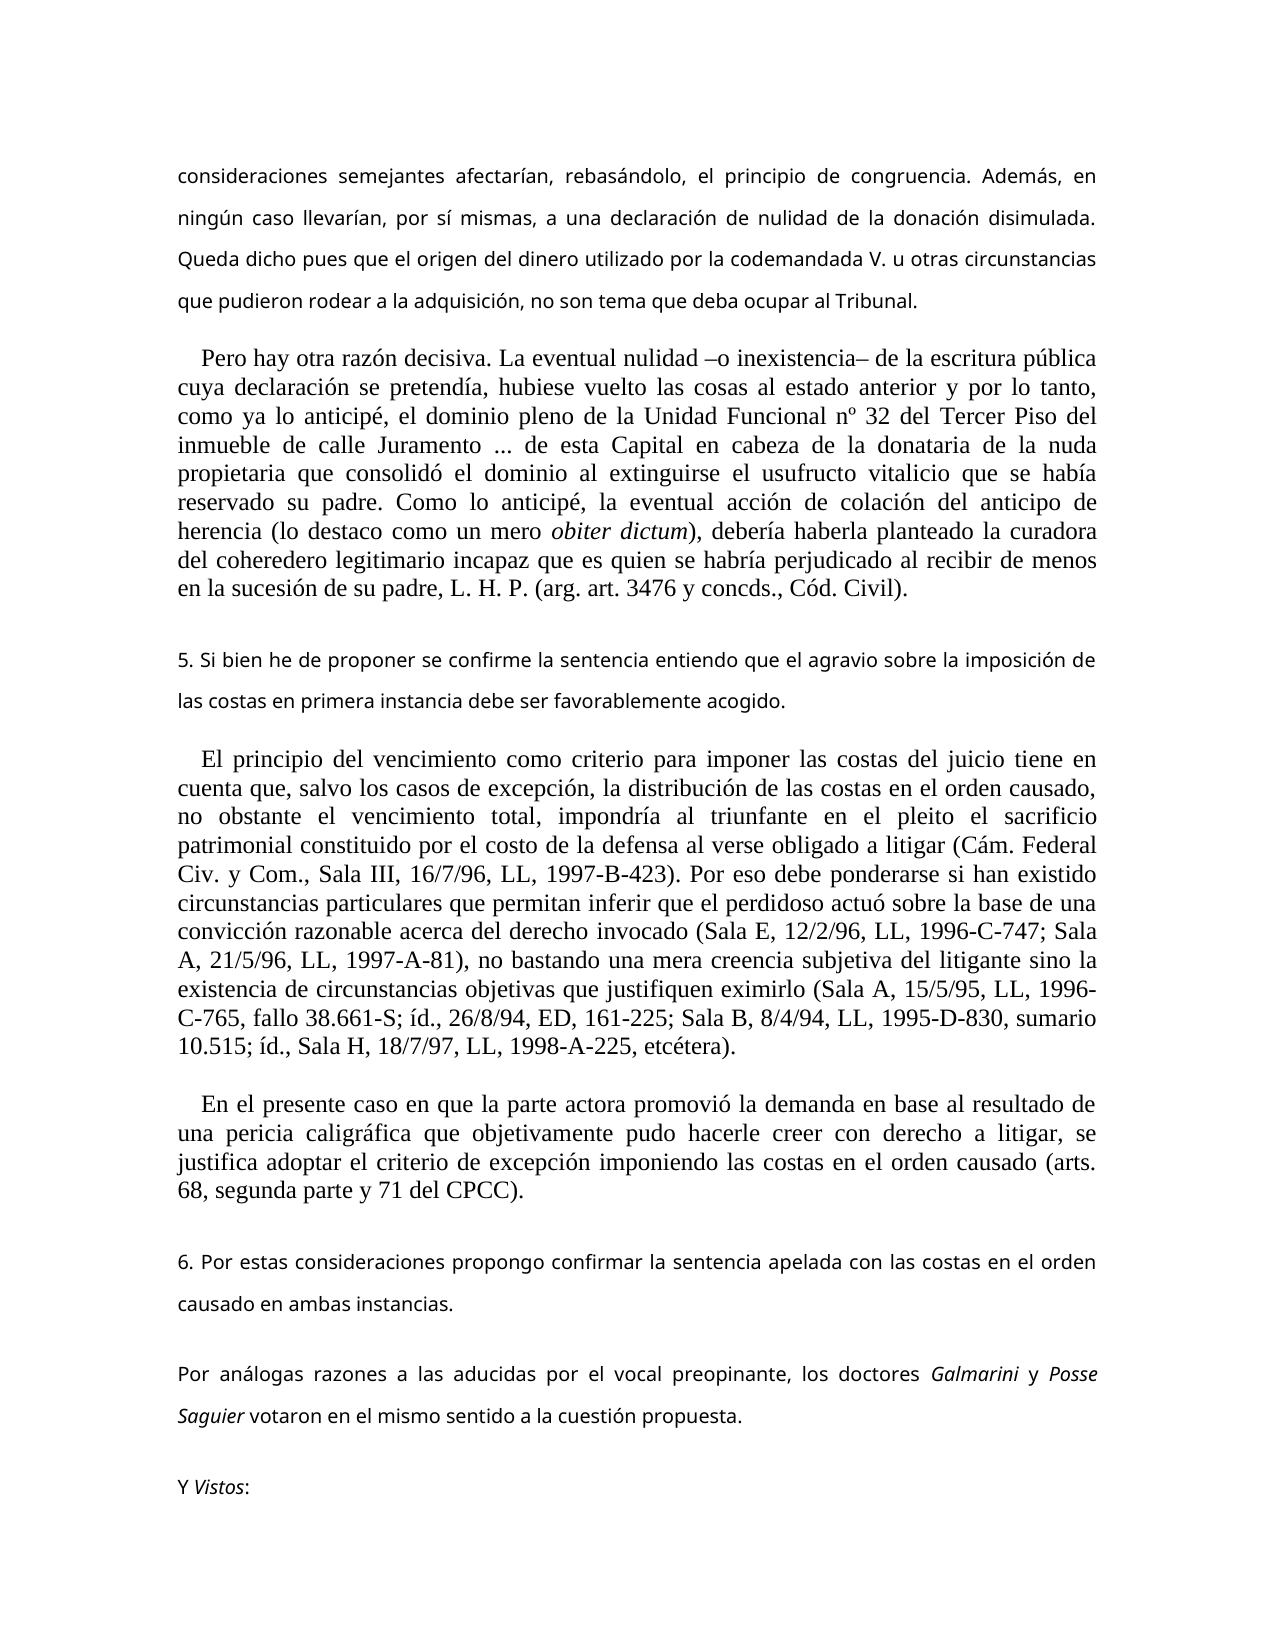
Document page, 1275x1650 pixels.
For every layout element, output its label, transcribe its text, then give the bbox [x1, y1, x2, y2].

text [177, 148, 1098, 314]
text El principio del vencimiento como criterio para imponer las costas del juicio tiene en cuenta que, salvo los casos de excepción, la distribución de las costas en el orden causado, no obstante el vencimiento total, impondría al triunfante en el pleito el sacrificio patrimonial constituido por el costo de la defensa al verse obligado a litigar (Cám. Federal Civ. y Com., Sala III, 16/7/96, LL, 1997-B-423). Por eso debe ponderarse si han existido circunstancias particulares que permitan inferir que el perdidoso actuó sobre la base de una convicción razonable acerca del derecho invocado (Sala E, 12/2/96, LL, 1996-C-747; Sala A, 21/5/96, LL, 1997-A-81), no bastando una mera creencia subjetiva del litigante sino la existencia de circunstancias objetivas que justifiquen eximirlo (Sala A, 15/5/95, LL, 1996-C-765, fallo 38.661-S; íd., 26/8/94, ED, 161-225; Sala B, 8/4/94, LL, 1995-D-830, sumario 10.515; íd., Sala H, 18/7/97, LL, 1998-A-225, etcétera). [177, 744, 1098, 1060]
text En el presente caso en que la parte actora promovió la demanda en base al resultado de una pericia caligráfica que objetivamente pudo hacerle creer con derecho a litigar, se justifica adoptar el criterio de excepción imponiendo las costas en el orden causado (arts. 68, segunda parte y 71 del CPCC). [177, 1089, 1098, 1204]
text Pero hay otra razón decisiva. La eventual nulidad –o inexistencia– de la escritura pública cuya declaración se pretendía, hubiese vuelto las cosas al estado anterior y por lo tanto, como ya lo anticipé, el dominio pleno de la Unidad Funcional nº 32 del Tercer Piso del inmueble de calle Juramento ... de esta Capital en cabeza de la donataria de la nuda propietaria que consolidó el dominio al extinguirse el usufructo vitalicio que se había reservado su padre. Como lo anticipé, la eventual acción de colación del anticipo de herencia (lo destaco como un mero obiter dictum), debería haberla planteado la curadora del coheredero legitimario incapaz que es quien se habría perjudicado al recibir de menos en la sucesión de su padre, L. H. P. (arg. art. 3476 y concds., Cód. Civil). [177, 343, 1098, 602]
text 5. Si bien he de proponer se confirme la sentencia entiendo que el agravio sobre la imposición de las costas en primera instancia debe ser favorablemente acogido. [177, 631, 1098, 715]
text 6. Por estas consideraciones propongo confirmar la sentencia apelada con las costas en el orden causado en ambas instancias. [177, 1233, 1098, 1317]
text Y Vistos: [177, 1458, 1098, 1500]
text Por análogas razones a las aducidas por el vocal preopinante, los doctores Galmarini y Posse Saguier votaron en el mismo sentido a la cuestión propuesta. [177, 1346, 1098, 1429]
